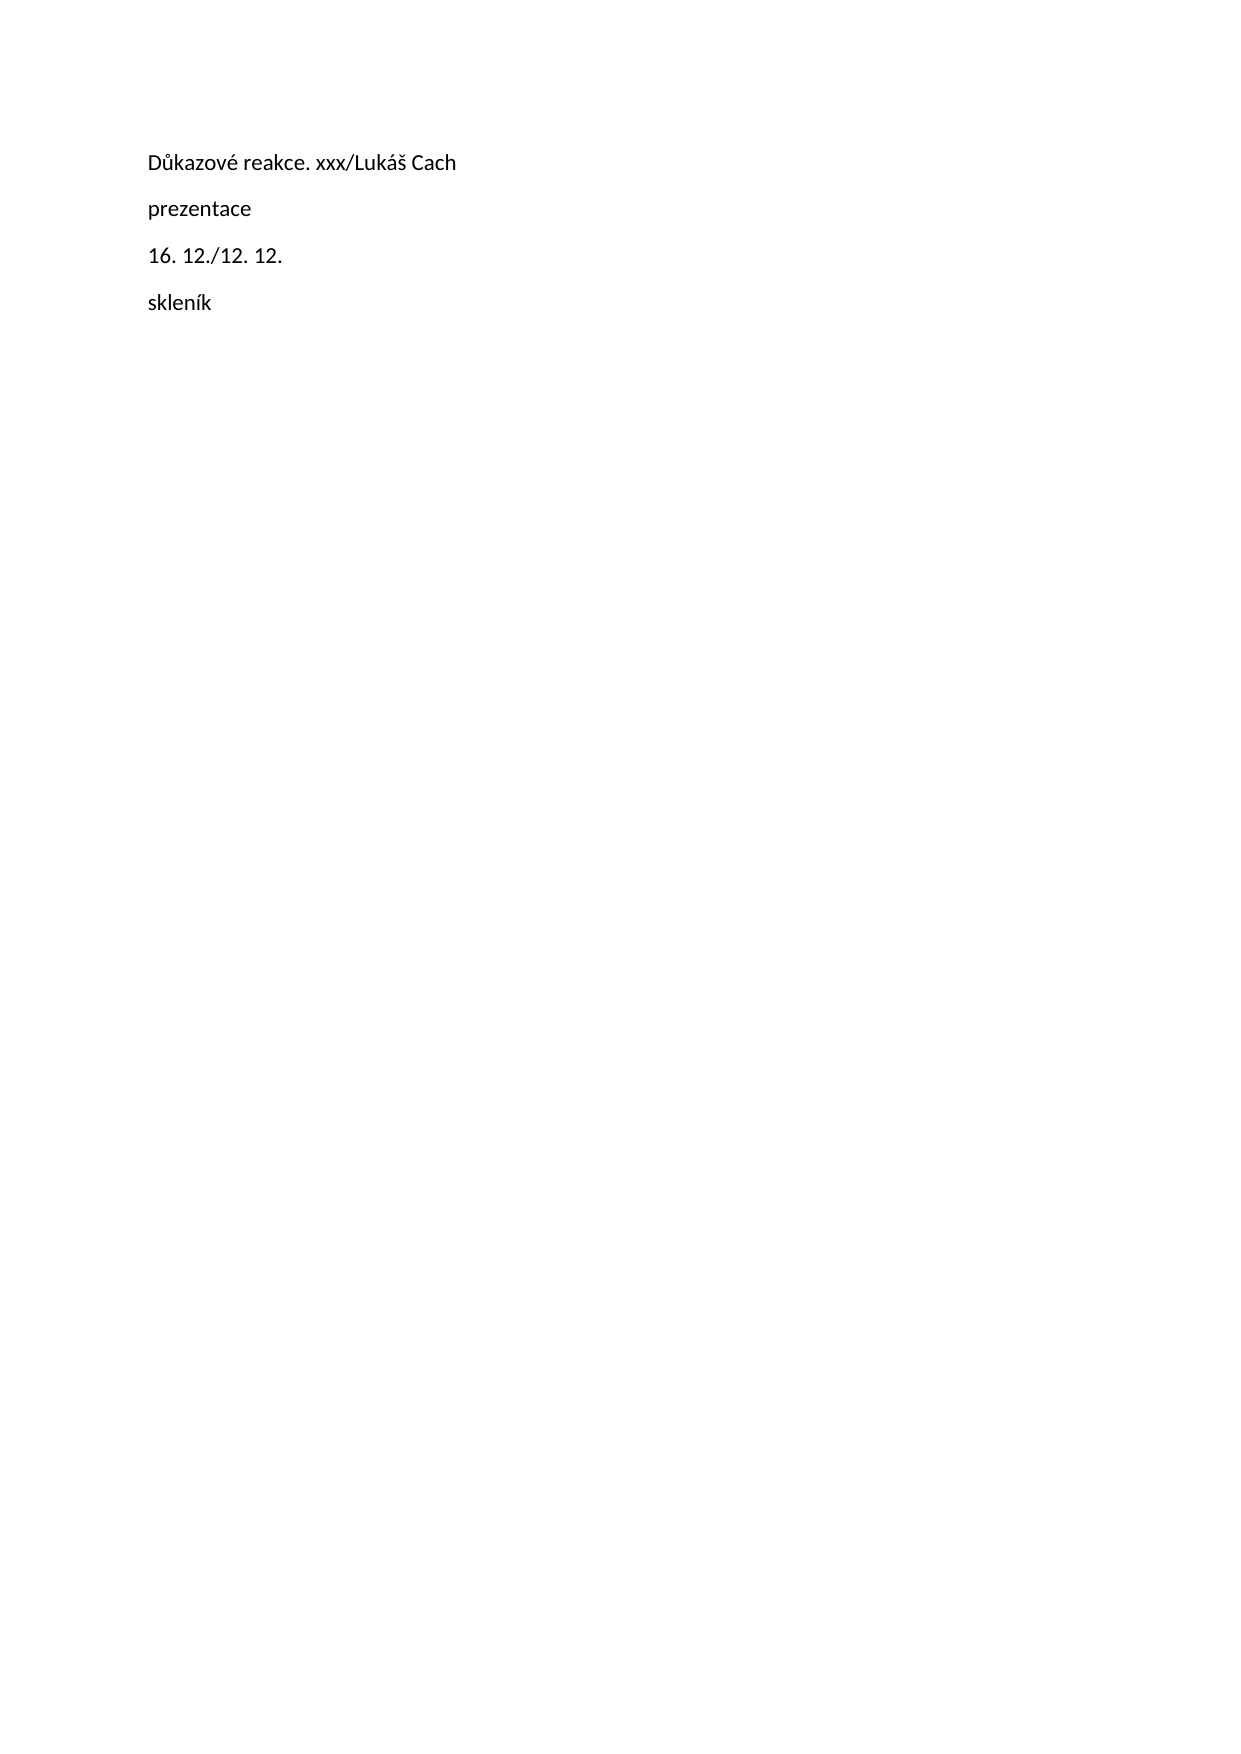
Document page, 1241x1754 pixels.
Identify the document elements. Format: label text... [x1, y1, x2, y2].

text skleník [148, 288, 1093, 316]
text Důkazové reakce. xxx/Lukáš Cach [148, 148, 1093, 176]
text prezentace [148, 194, 1093, 222]
text 16. 12./12. 12. [148, 241, 1093, 269]
